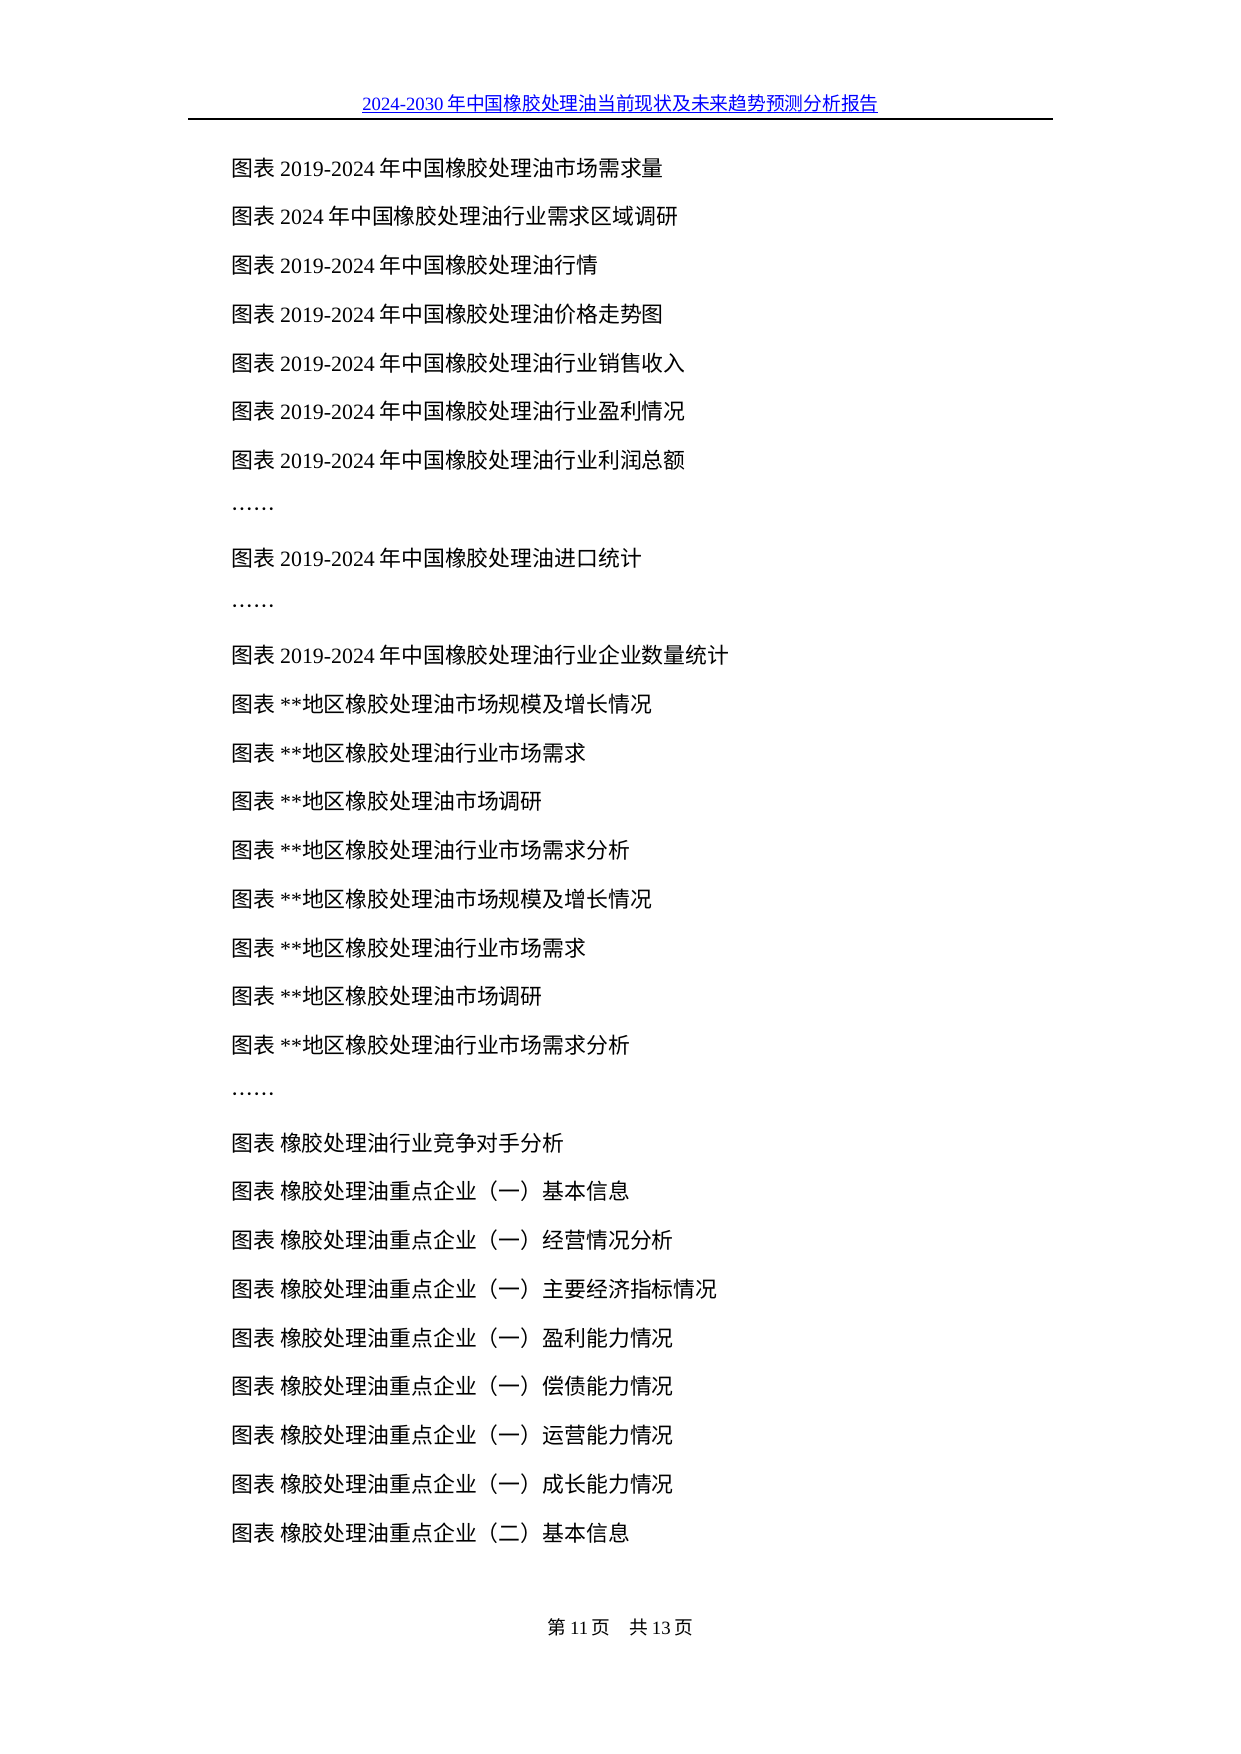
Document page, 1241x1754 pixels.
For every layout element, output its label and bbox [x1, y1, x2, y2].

text [187, 150, 1053, 1548]
